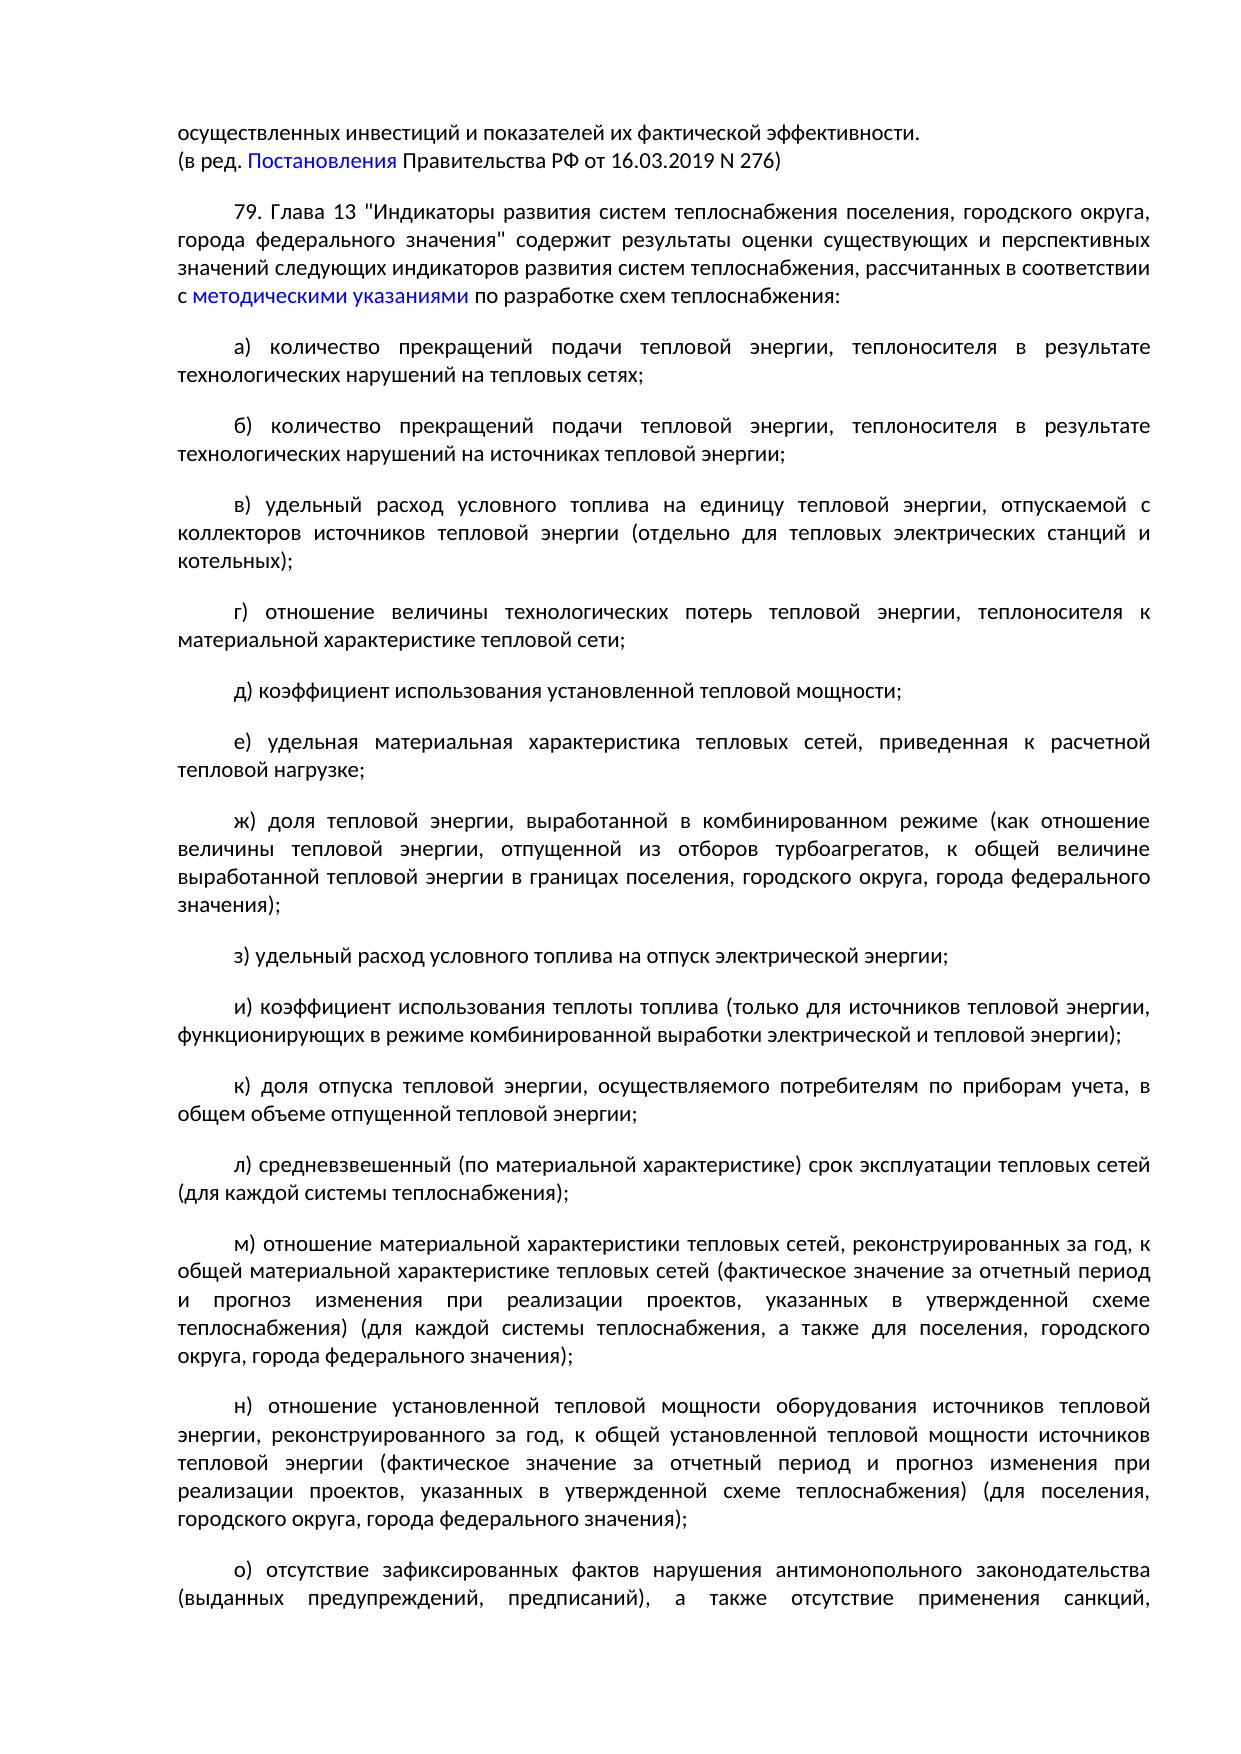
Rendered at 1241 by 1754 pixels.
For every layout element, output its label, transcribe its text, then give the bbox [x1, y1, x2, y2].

text е) удельная материальная характеристика тепловых сетей, приведенная к расчетной тепловой нагрузке; [177, 727, 1152, 783]
text а) количество прекращений подачи тепловой энергии, теплоносителя в результате технологических нарушений на тепловых сетях; [177, 332, 1152, 388]
text 79. Глава 13 "Индикаторы развития систем теплоснабжения поселения, городского округа, города федерального значения" содержит результаты оценки существующих и перспективных значений следующих индикаторов развития систем теплоснабжения, рассчитанных в соответствии с методическими указаниями по разработке схем теплоснабжения: [177, 197, 1152, 309]
text г) отношение величины технологических потерь тепловой энергии, теплоносителя к материальной характеристике тепловой сети; [177, 597, 1152, 653]
text л) средневзвешенный (по материальной характеристике) срок эксплуатации тепловых сетей (для каждой системы теплоснабжения); [177, 1150, 1152, 1206]
text м) отношение материальной характеристики тепловых сетей, реконструированных за год, к общей материальной характеристике тепловых сетей (фактическое значение за отчетный период и прогноз изменения при реализации проектов, указанных в утвержденной схеме теплоснабжения) (для каждой системы теплоснабжения, а также для поселения, городского округа, города федерального значения); [177, 1229, 1152, 1369]
text к) доля отпуска тепловой энергии, осуществляемого потребителям по приборам учета, в общем объеме отпущенной тепловой энергии; [177, 1071, 1152, 1127]
text ж) доля тепловой энергии, выработанной в комбинированном режиме (как отношение величины тепловой энергии, отпущенной из отборов турбоагрегатов, к общей величине выработанной тепловой энергии в границах поселения, городского округа, города федерального значения); [177, 806, 1152, 918]
text и) коэффициент использования теплоты топлива (только для источников тепловой энергии, функционирующих в режиме комбинированной выработки электрической и тепловой энергии); [177, 992, 1152, 1048]
text б) количество прекращений подачи тепловой энергии, теплоносителя в результате технологических нарушений на источниках тепловой энергии; [177, 411, 1152, 467]
text в) удельный расход условного топлива на единицу тепловой энергии, отпускаемой с коллекторов источников тепловой энергии (отдельно для тепловых электрических станций и котельных); [177, 490, 1152, 574]
text з) удельный расход условного топлива на отпуск электрической энергии; [177, 941, 1152, 969]
text н) отношение установленной тепловой мощности оборудования источников тепловой энергии, реконструированного за год, к общей установленной тепловой мощности источников тепловой энергии (фактическое значение за отчетный период и прогноз изменения при реализации проектов, указанных в утвержденной схеме теплоснабжения) (для поселения, городского округа, города федерального значения); [177, 1392, 1152, 1532]
text (в ред. Постановления Правительства РФ от 16.03.2019 N 276) [177, 146, 1152, 174]
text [177, 118, 1152, 146]
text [177, 1555, 1152, 1611]
text д) коэффициент использования установленной тепловой мощности; [177, 676, 1152, 704]
